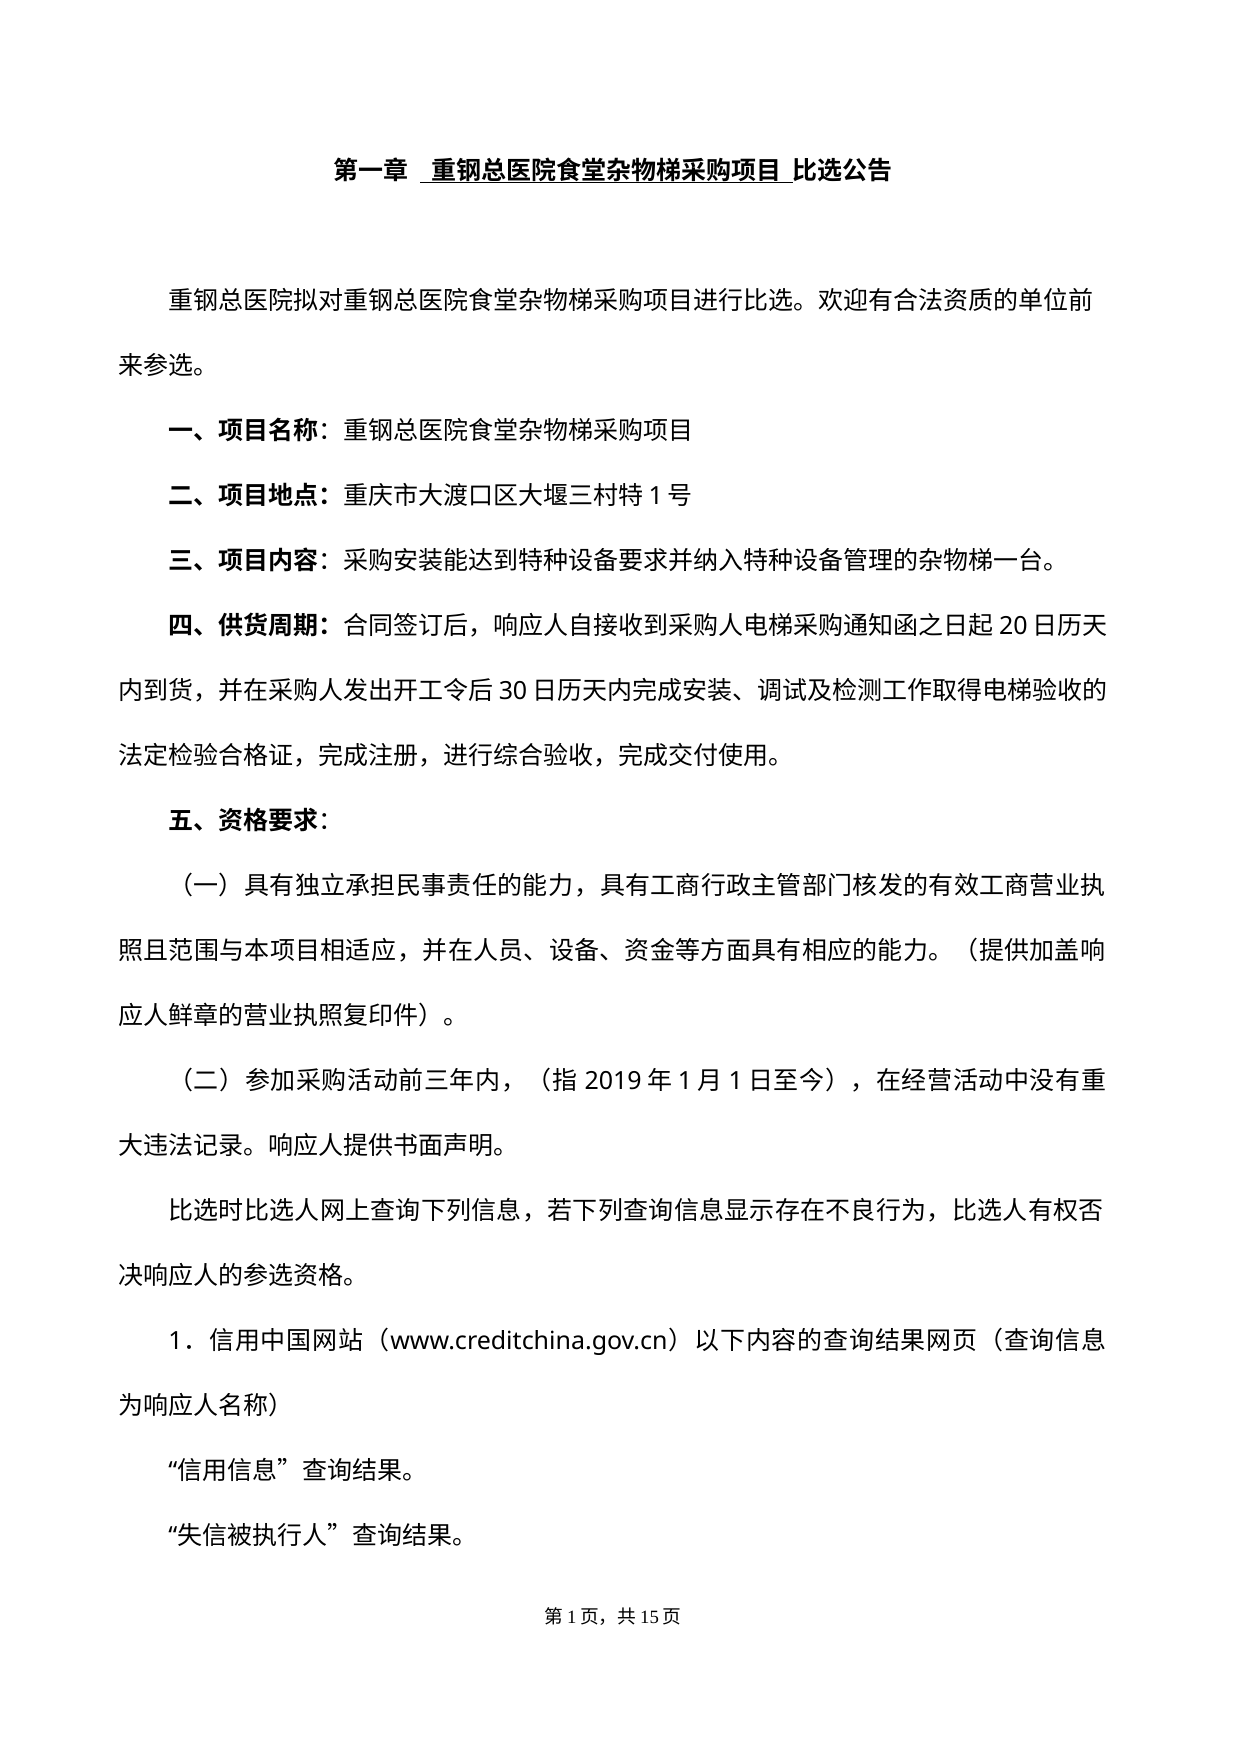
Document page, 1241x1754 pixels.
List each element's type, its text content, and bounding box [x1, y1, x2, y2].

text （一）具有独立承担民事责任的能力，具有工商行政主管部门核发的有效工商营业执照且范围与本项目相适应，并在人员、设备、资金等方面具有相应的能力。（提供加盖响应人鲜章的营业执照复印件）。 [118, 851, 1107, 1046]
text “失信被执行人”查询结果。 [118, 1501, 1107, 1566]
text 1．信用中国网站（www.creditchina.gov.cn）以下内容的查询结果网页（查询信息为响应人名称） [118, 1306, 1107, 1436]
text 重钢总医院拟对重钢总医院食堂杂物梯采购项目进行比选。欢迎有合法资质的单位前来参选。 [118, 266, 1107, 396]
text “信用信息”查询结果。 [118, 1436, 1107, 1501]
text 四、供货周期：合同签订后，响应人自接收到采购人电梯采购通知函之日起20日历天内到货，并在采购人发出开工令后30日历天内完成安装、调试及检测工作取得电梯验收的法定检验合格证，完成注册，进行综合验收，完成交付使用。 [118, 591, 1107, 786]
text 五、资格要求： [118, 786, 1107, 851]
text 第一章 重钢总医院食堂杂物梯采购项目 比选公告 [118, 136, 1107, 201]
text （二）参加采购活动前三年内，（指2019年1月1日至今），在经营活动中没有重大违法记录。响应人提供书面声明。 [118, 1046, 1107, 1176]
text 二、项目地点：重庆市大渡口区大堰三村特1号 [118, 461, 1107, 526]
text 三、项目内容：采购安装能达到特种设备要求并纳入特种设备管理的杂物梯一台。 [118, 526, 1107, 591]
text 一、项目名称：重钢总医院食堂杂物梯采购项目 [118, 396, 1107, 461]
text 比选时比选人网上查询下列信息，若下列查询信息显示存在不良行为，比选人有权否决响应人的参选资格。 [118, 1176, 1107, 1306]
